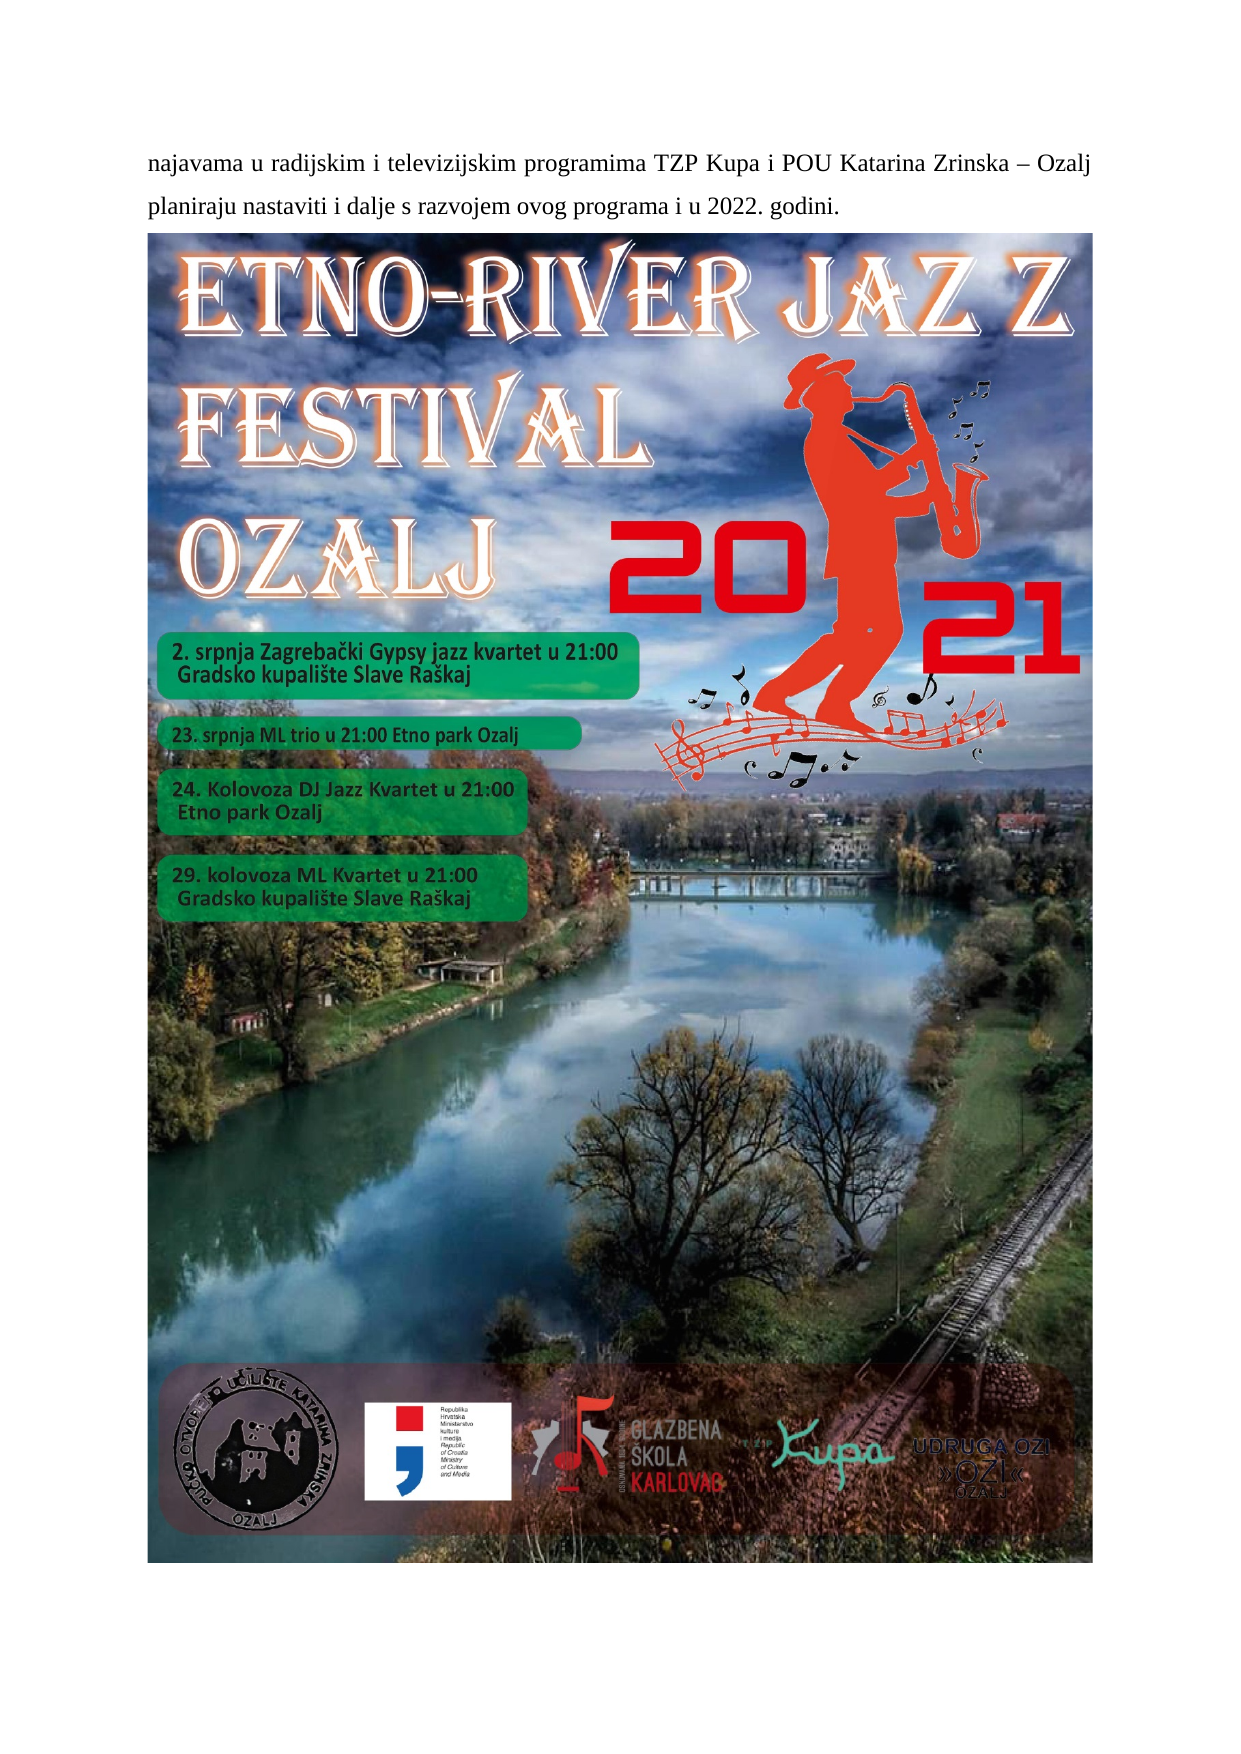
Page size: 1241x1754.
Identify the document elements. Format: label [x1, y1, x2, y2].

text [148, 148, 1093, 219]
picture [147, 233, 1093, 1563]
